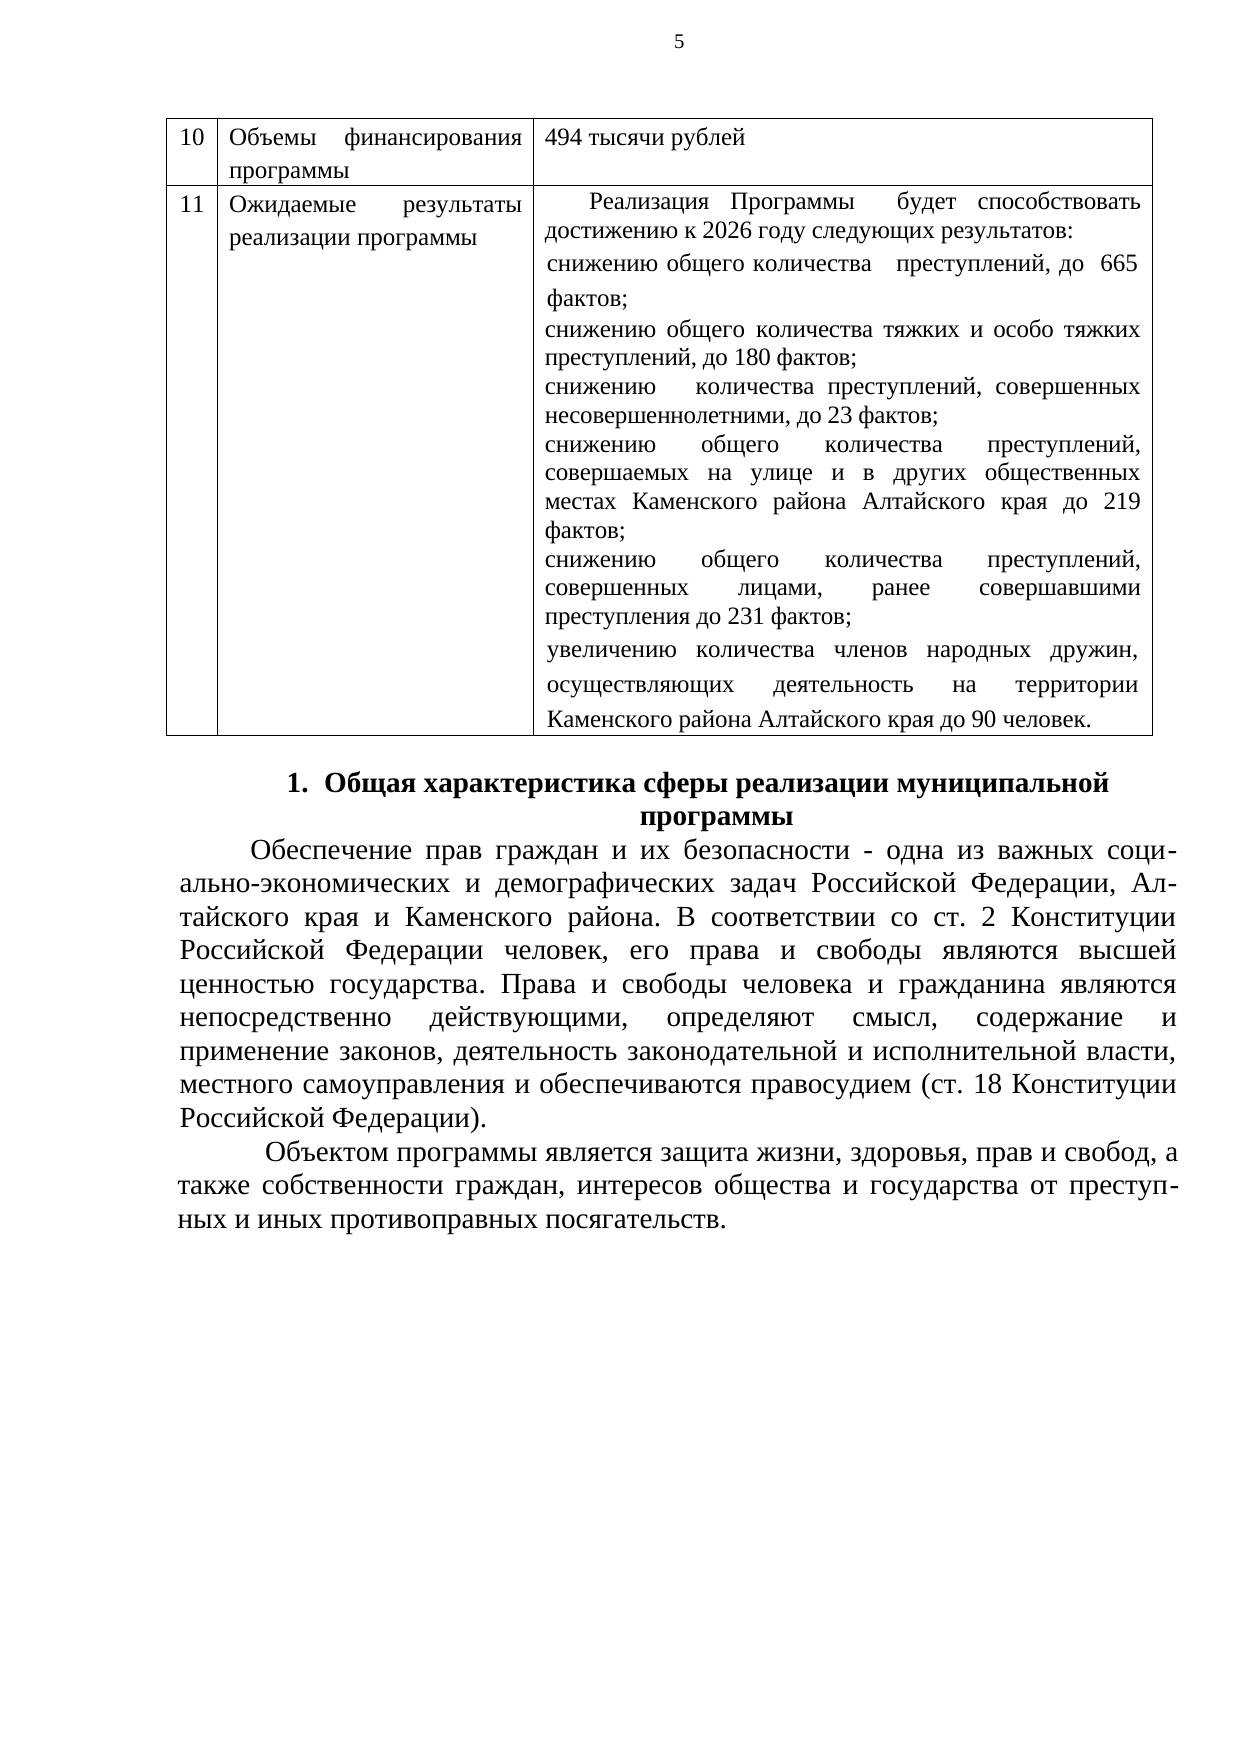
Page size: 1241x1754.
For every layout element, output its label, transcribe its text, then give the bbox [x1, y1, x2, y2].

text Объектом программы является защита жизни, здоровья, прав и свобод, а также собственности граждан, интересов общества и государства от преступных и иных противоправных посягательств. [177, 1134, 1179, 1234]
table_cell Ожидаемые результаты реализации программы [218, 186, 533, 735]
text Обеспечение прав граждан и их безопасности - одна из важных социально-экономических и демографических задач Российской Федерации, Алтайского края и Каменского района. В соответствии со ст. 2 Конституции Российской Федерации человек, его права и свободы являются высшей ценностью государства. Права и свободы человека и гражданина являются непосредственно действующими, определяют смысл, содержание и применение законов, деятельность законодательной и исполнительной власти, местного самоуправления и обеспечиваются правосудием (ст. 18 Конституции Российской Федерации). [179, 832, 1177, 1134]
table_cell Объемы финансирования программы [218, 119, 533, 185]
table_cell Реализация Программы будет способствовать достижению к 2026 году следующих результатов: снижению общего количества преступлений, до 665 фактов; снижению общего количества тяжких и особо тяжких преступлений, до 180 фактов; снижению количества преступлений, совершенных несовершеннолетними, до 23 фактов; снижению общего количества преступлений, совершаемых на улице и в других общественных местах Каменского района Алтайского края до 219 фактов; снижению общего количества преступлений, совершенных лицами, ранее совершавшими преступления до 231 фактов; увеличению количества членов народных дружин, осуществляющих деятельность на территории Каменского района Алтайского края до 90 человек. [534, 186, 1152, 735]
table_cell 494 тысячи рублей [534, 119, 1152, 185]
list Общая характеристика сферы реализации муниципальной программы [215, 765, 1181, 832]
table_cell 11 [167, 186, 217, 735]
table_cell 10 [167, 119, 217, 185]
